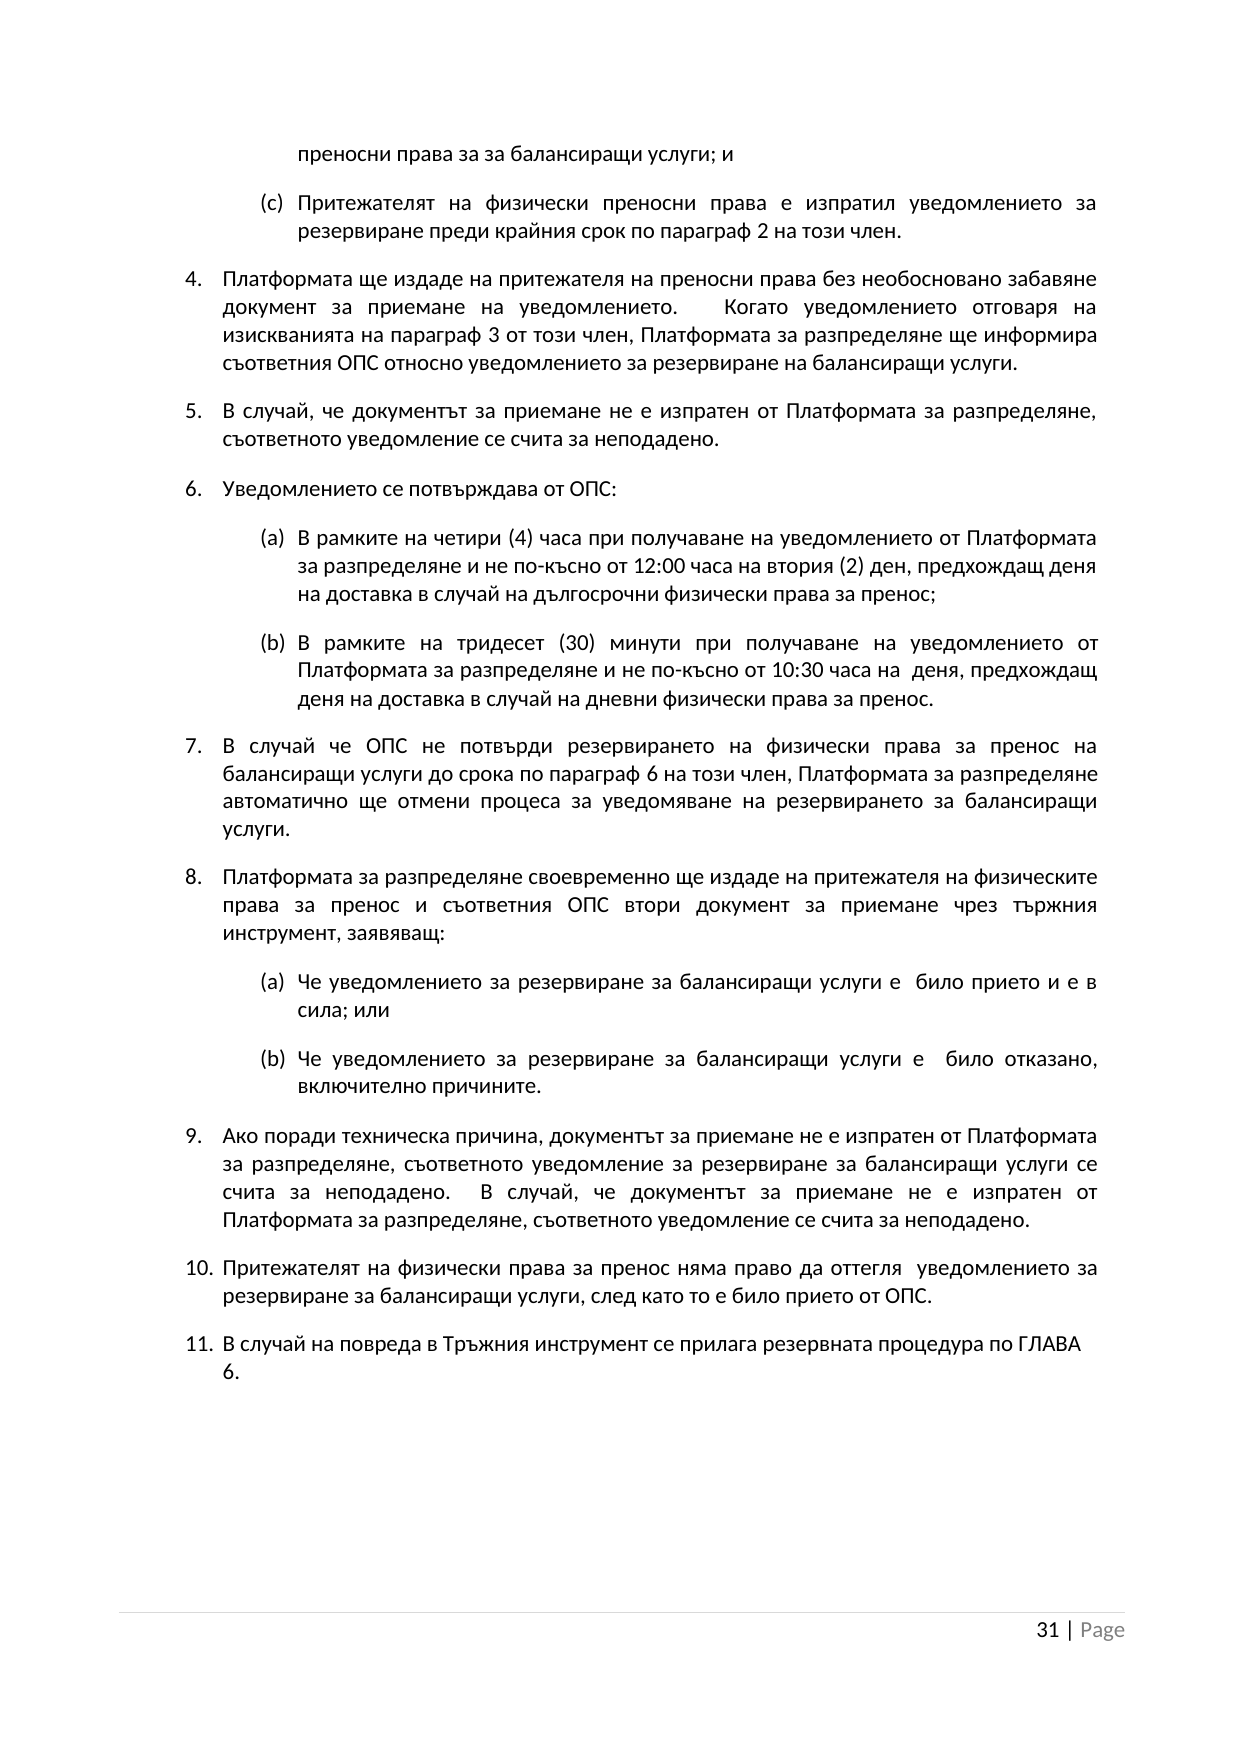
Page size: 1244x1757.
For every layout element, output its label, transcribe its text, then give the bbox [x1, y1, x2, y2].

list В случай, че документът за приемане не е изпратен от Платформата за разпределяне, съответното уведомление се счита за неподадено. [185, 396, 1098, 452]
list Платформата за разпределяне своевременно ще издаде на притежателя на физическите права за пренос и съответния ОПС втори документ за приемане чрез тържния инструмент, заявяващ: [185, 862, 1099, 946]
list В рамките на четири (4) часа при получаване на уведомлението от Платформата за разпределяне и не по-късно от 12:00 часа на втория (2) ден, предхождащ деня на доставка в случай на дългосрочни физически права за пренос; [260, 523, 1098, 607]
list Притежателят на физически права за пренос няма право да оттегля уведомлението за резервиране за балансиращи услуги, след като то е било прието от ОПС. [185, 1253, 1099, 1309]
list В случай че ОПС не потвърди резервирането на физически права за пренос на балансиращи услуги до срока по параграф 6 на този член, Платформата за разпределяне автоматично ще отмени процеса за уведомяване на резервирането за балансиращи услуги. [185, 732, 1099, 842]
list Че уведомлението за резервиране за балансиращи услуги е било прието и е в сила; или [260, 967, 1099, 1023]
list Уведомлението се потвърждава от ОПС: [185, 474, 1098, 502]
list Притежателят на физически преносни права е изпратил уведомлението за резервиране преди крайния срок по параграф 2 на този член. [260, 188, 1098, 244]
list Платформата ще издаде на притежателя на преносни права без необосновано забавяне документ за приемане на уведомлението. Когато уведомлението отговаря на изискванията на параграф 3 от този член, Платформата за разпределяне ще информира съответния ОПС относно уведомлението за резервиране на балансиращи услуги. [185, 264, 1098, 376]
list Ако поради техническа причина, документът за приемане не е изпратен от Платформата за разпределяне, съответното уведомление за резервиране за балансиращи услуги се счита за неподадено. В случай, че документът за приемане не е изпратен от Платформата за разпределяне, съответното уведомление се счита за неподадено. [185, 1121, 1099, 1233]
list В случай на повреда в Тръжния инструмент се прилага резервната процедура по ГЛАВА 6. [185, 1329, 1099, 1442]
list Че уведомлението за резервиране за балансиращи услуги е било отказано, включително причините. [260, 1044, 1099, 1100]
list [260, 139, 1098, 167]
list В рамките на тридесет (30) минути при получаване на уведомлението от Платформата за разпределяне и не по-късно от 10:30 часа на деня, предхождащ деня на доставка в случай на дневни физически права за пренос. [260, 628, 1099, 712]
